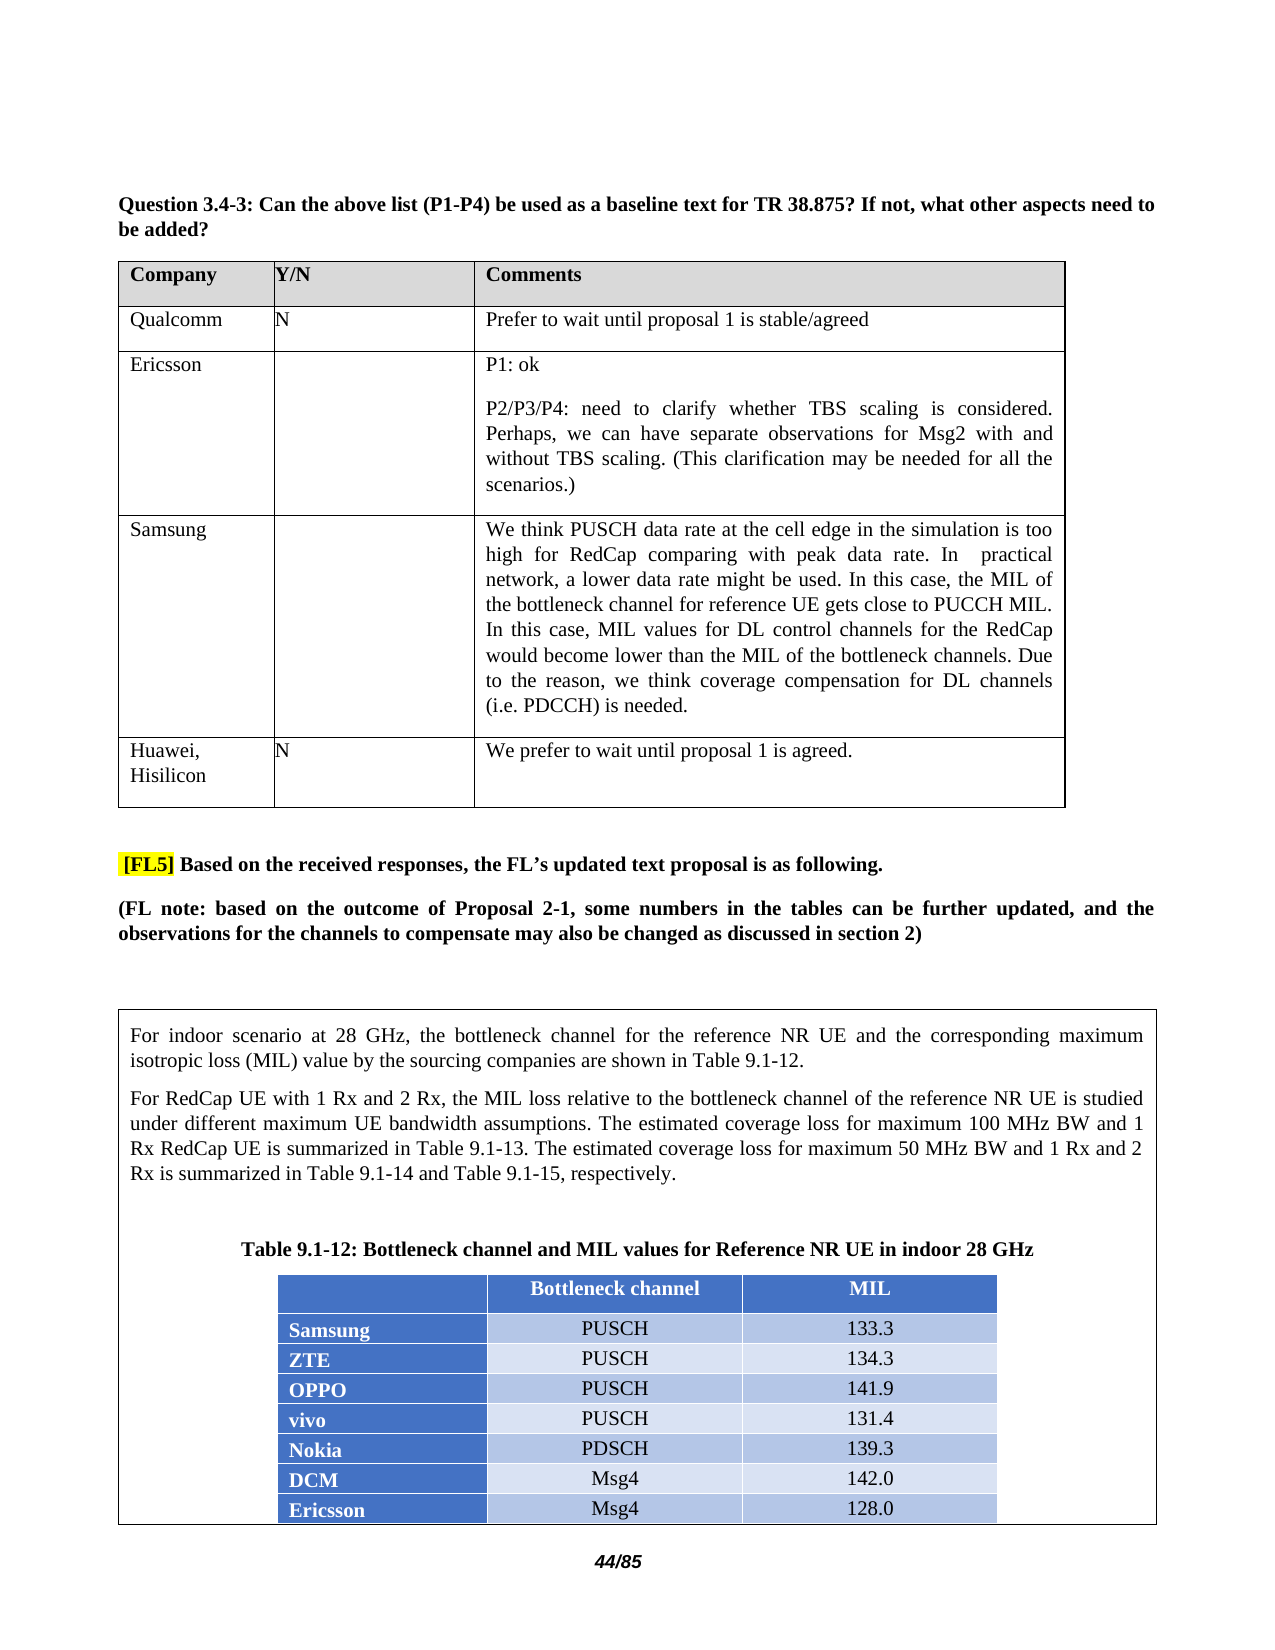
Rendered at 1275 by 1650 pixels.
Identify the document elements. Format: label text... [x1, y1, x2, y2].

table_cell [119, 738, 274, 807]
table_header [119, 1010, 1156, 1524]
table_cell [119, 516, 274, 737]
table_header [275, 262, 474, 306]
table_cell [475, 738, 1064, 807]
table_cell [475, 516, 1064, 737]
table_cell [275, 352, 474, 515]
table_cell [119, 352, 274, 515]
text [FL5] Based on the received responses, the FL’s updated text proposal is as following. [174, 852, 1157, 876]
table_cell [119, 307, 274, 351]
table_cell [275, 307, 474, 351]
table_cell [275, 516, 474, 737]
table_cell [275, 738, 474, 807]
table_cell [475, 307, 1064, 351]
text (FL note: based on the outcome of Proposal 2-1, some numbers in the tables can be further updated, and the observations for the channels to compensate may also be changed as discussed in section 2) [118, 896, 1157, 945]
text Question 3.4-3: Can the above list (P1-P4) be used as a baseline text for TR 38.875? If not, what other aspects need to be added? [118, 192, 1157, 241]
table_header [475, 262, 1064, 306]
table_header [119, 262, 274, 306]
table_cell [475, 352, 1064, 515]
